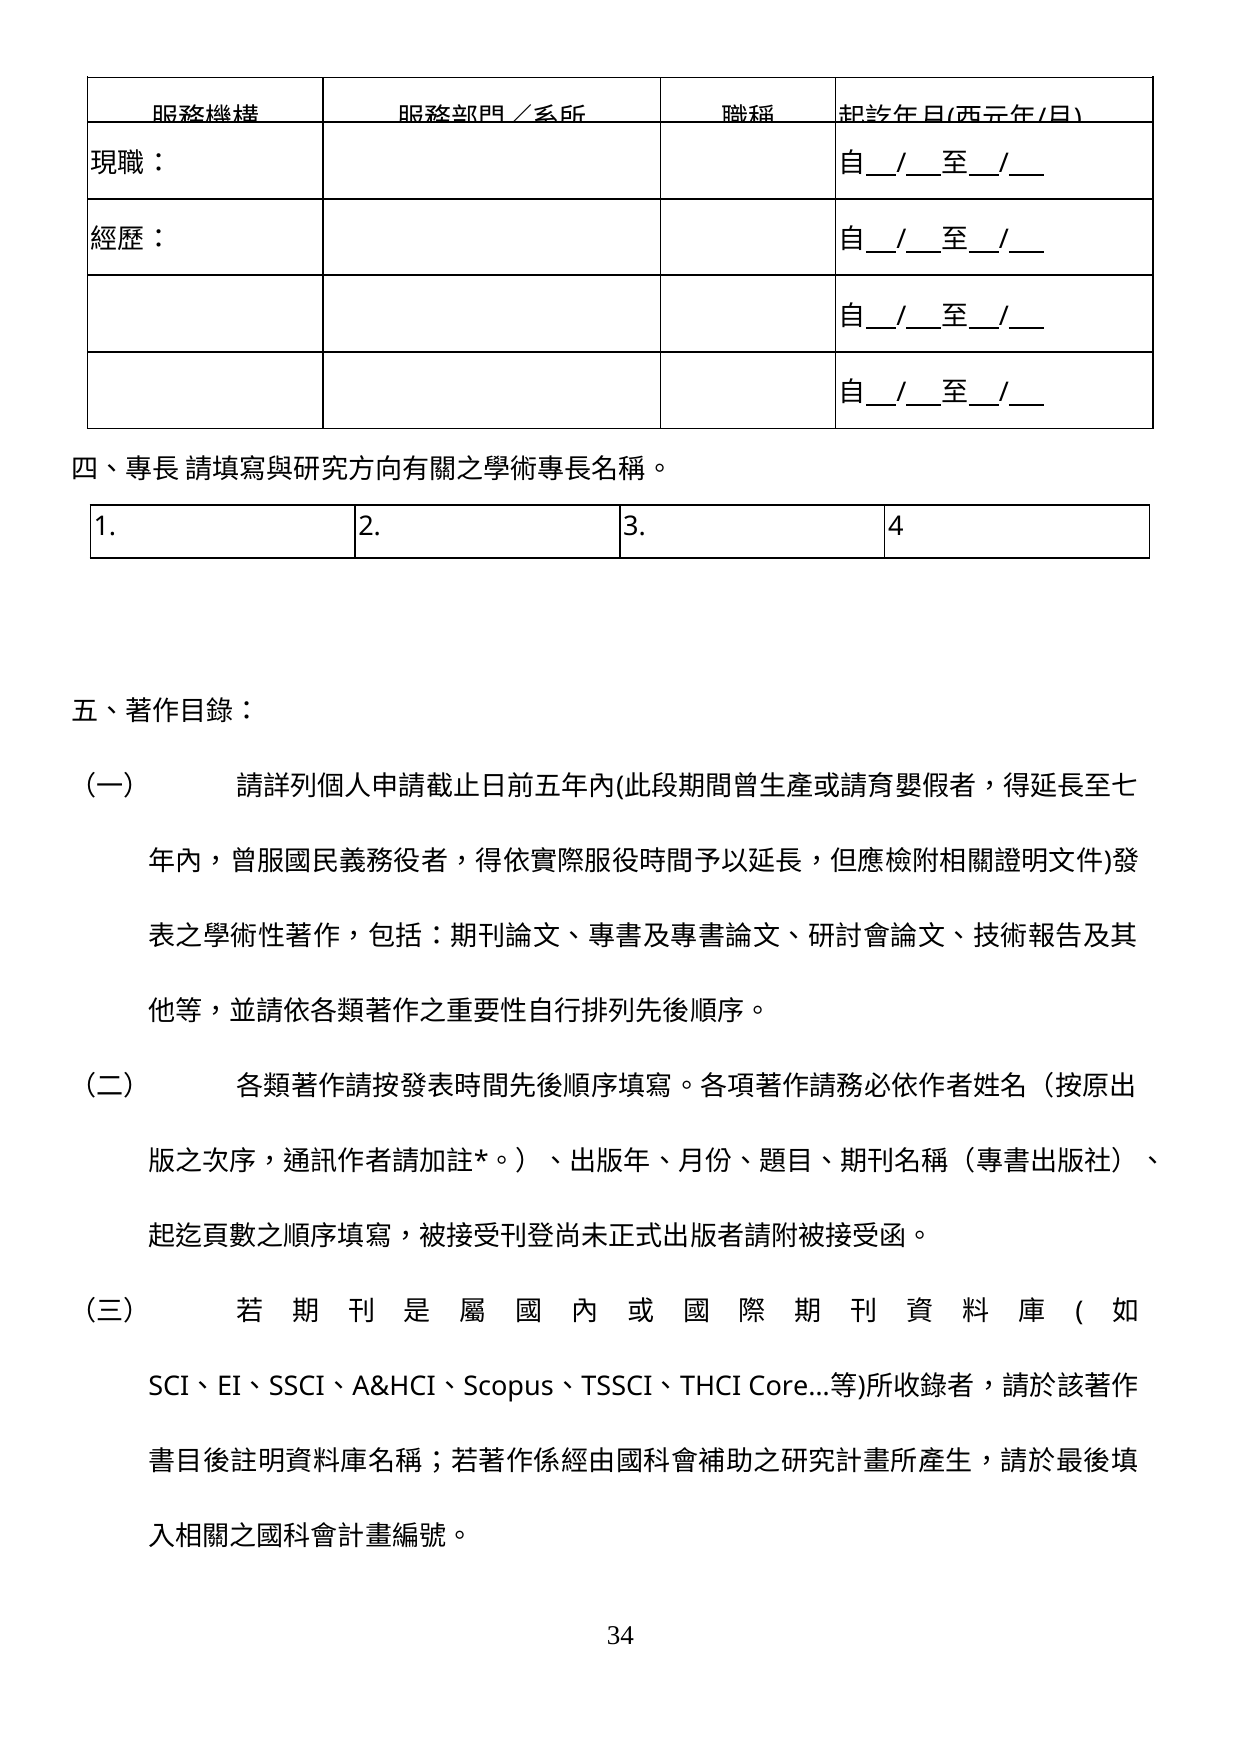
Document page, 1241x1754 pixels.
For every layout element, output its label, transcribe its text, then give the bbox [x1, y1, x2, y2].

table_cell [661, 123, 835, 198]
table_cell 經歷： [88, 200, 322, 274]
table_cell [88, 353, 322, 427]
list 各類著作請按發表時間先後順序填寫。各項著作請務必依作者姓名（按原出版之次序，通訊作者請加註*。）、出版年、月份、題目、期刊名稱（專書出版社）、起迄頁數之順序填寫，被接受刊登尚未正式出版者請附被接受函。 [69, 1046, 1139, 1271]
table_cell [661, 353, 835, 427]
table_cell 自 / 至 / [836, 200, 1152, 274]
table_cell [88, 276, 322, 351]
table_header 4 [885, 506, 1149, 557]
table_cell 自 / 至 / [836, 276, 1152, 351]
list 請詳列個人申請截止日前五年內(此段期間曾生產或請育嬰假者，得延長至七年內，曾服國民義務役者，得依實際服役時間予以延長，但應檢附相關證明文件)發表之學術性著作，包括：期刊論文、專書及專書論文、研討會論文、技術報告及其他等，並請依各類著作之重要性自行排列先後順序。 [69, 746, 1139, 1046]
table_cell [661, 276, 835, 351]
table_cell [324, 276, 660, 351]
table_cell 自 / 至 / [836, 353, 1152, 427]
table_cell [324, 353, 660, 427]
table_header 職稱 [661, 78, 835, 121]
table_header [91, 506, 354, 557]
table_cell 現職： [88, 123, 322, 198]
list 若期刊是屬國內或國際期刊資料庫(如SCI、EI、SSCI、A&HCI、Scopus、TSSCI、THCI Core…等)所收錄者，請於該著作書目後註明資料庫名稱；若著作係經由國科會補助之研究計畫所產生，請於最後填入相關之國科會計畫編號。 [69, 1271, 1139, 1571]
table_cell [661, 200, 835, 274]
table_cell [324, 200, 660, 274]
table_cell [324, 123, 660, 198]
table_header 服務機構 [88, 78, 322, 121]
table_header 服務部門／系所 [324, 78, 660, 121]
text 五、著作目錄： [71, 671, 1169, 746]
text 四、專長 請填寫與研究方向有關之學術專長名稱。 [71, 429, 1169, 504]
table_cell 自 / 至 / [836, 123, 1152, 198]
table_header 起訖年月(西元年/月) [836, 78, 1152, 121]
table_header [621, 506, 884, 557]
table_header [356, 506, 619, 557]
